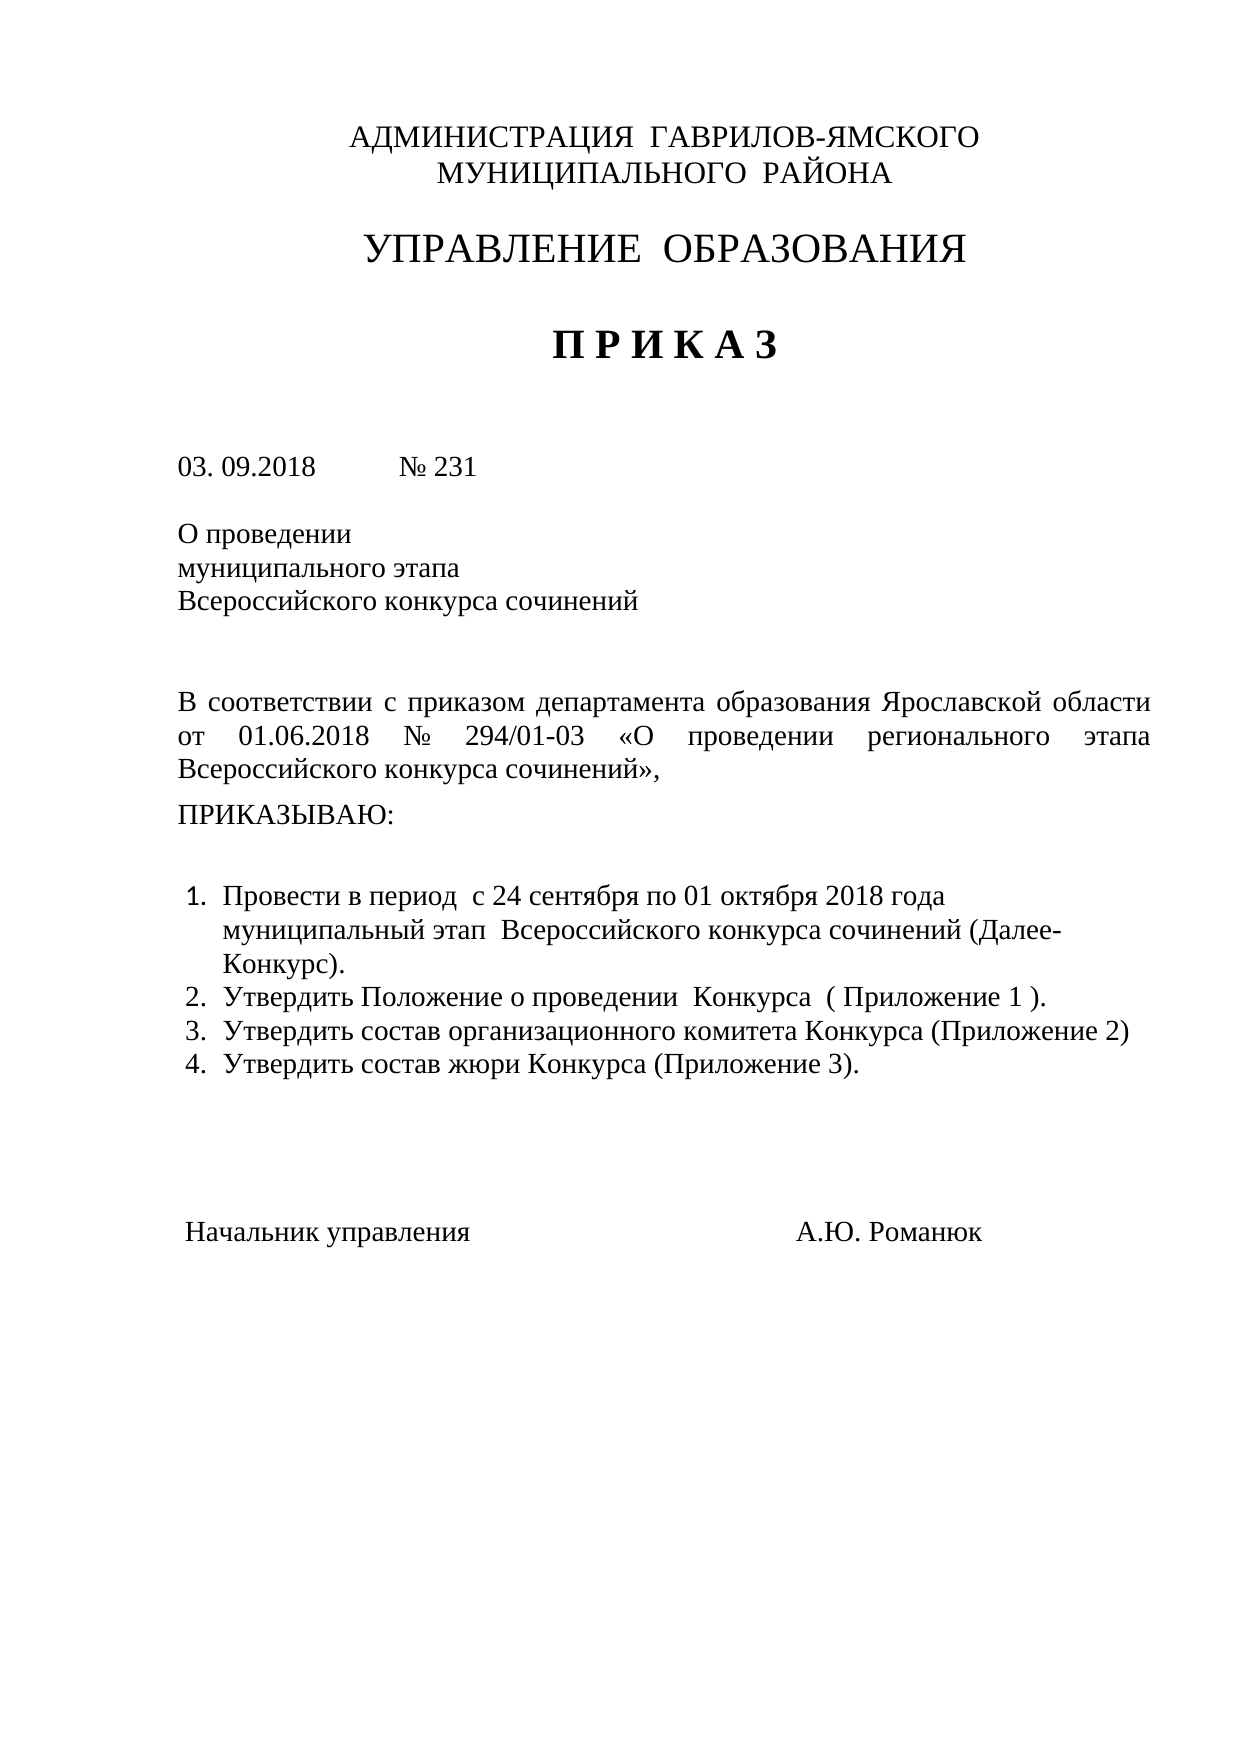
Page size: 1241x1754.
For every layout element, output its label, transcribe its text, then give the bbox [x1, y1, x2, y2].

text ПРИКАЗЫВАЮ: [177, 797, 1152, 831]
text В соответствии с приказом департамента образования Ярославской области от 01.06.2018 № 294/01-03 «О проведении регионального этапа Всероссийского конкурса сочинений», [177, 684, 1152, 785]
text Всероссийского конкурса сочинений [177, 583, 1152, 617]
text АДМИНИСТРАЦИЯ ГАВРИЛОВ-ЯМСКОГО [177, 118, 1152, 154]
text МУНИЦИПАЛЬНОГО РАЙОНА [177, 154, 1152, 190]
list Утвердить состав организационного комитета Конкурса (Приложение 2) [185, 1013, 1152, 1047]
text Начальник управления А.Ю. Романюк [177, 1214, 1152, 1248]
text 03. 09.2018 № 231 [177, 449, 1152, 483]
text О проведении [177, 516, 1152, 550]
text муниципального этапа [177, 550, 1152, 583]
title УПРАВЛЕНИЕ ОБРАЗОВАНИЯ [177, 223, 1152, 271]
list Утвердить состав жюри Конкурса (Приложение 3). [185, 1047, 1152, 1080]
list Провести в период с 24 сентября по 01 октября 2018 года муниципальный этап Всероссийского конкурса сочинений (Далее-Конкурс). [185, 877, 1152, 979]
list Утвердить Положение о проведении Конкурса ( Приложение 1 ). [185, 979, 1152, 1013]
title П Р И К А З [177, 319, 1152, 367]
